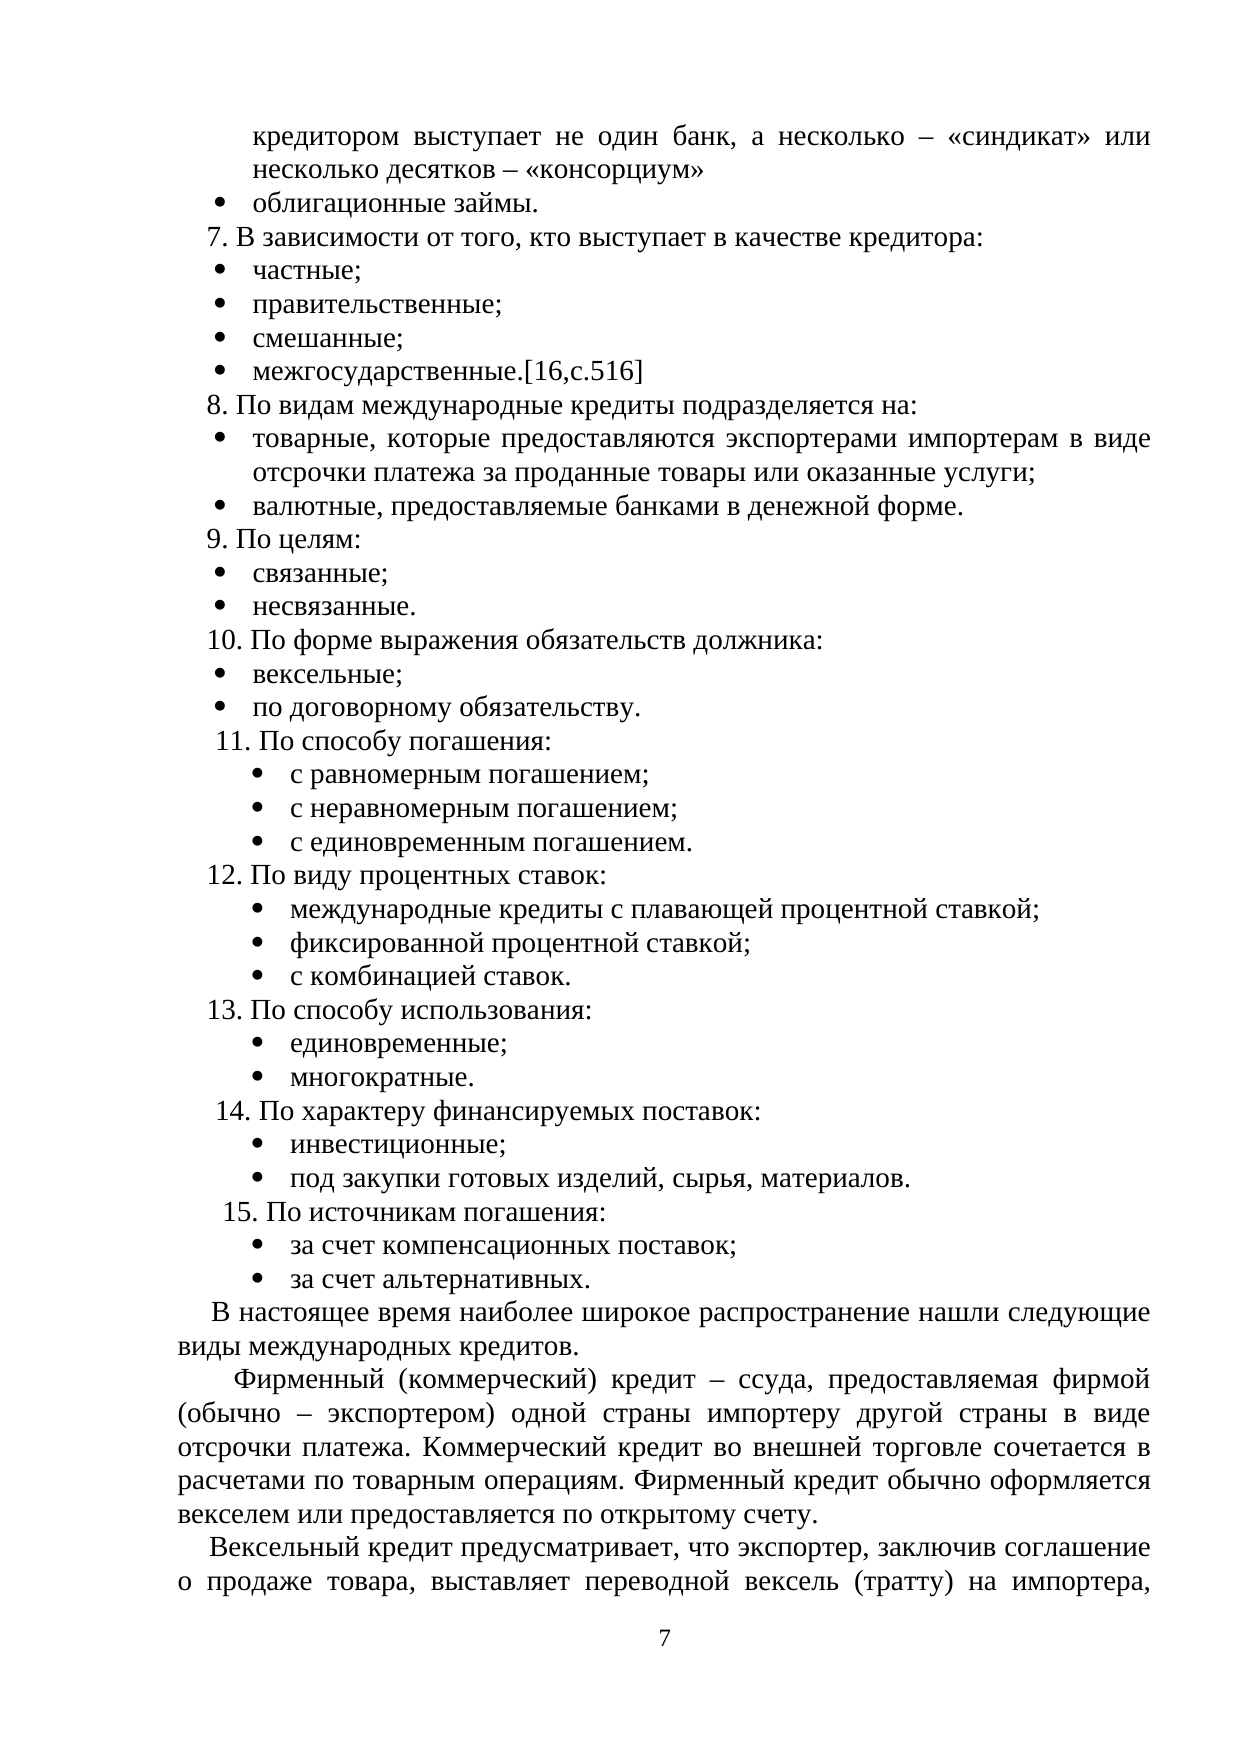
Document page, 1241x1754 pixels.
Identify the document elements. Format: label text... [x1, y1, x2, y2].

text Фирменный (коммерческий) кредит – ссуда, предоставляемая фирмой (обычно – экспортером) одной страны импортеру другой страны в виде отсрочки платежа. Коммерческий кредит во внешней торговле сочетается в расчетами по товарным операциям. Фирменный кредит обычно оформляется векселем или предоставляется по открытому счету. [177, 1362, 1152, 1529]
text 13. По способу использования: [177, 992, 1152, 1026]
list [215, 118, 1152, 185]
list межгосударственные.[16,с.516] [215, 353, 1152, 387]
list за счет компенсационных поставок; [252, 1227, 1152, 1261]
text 11. По способу погашения: [215, 723, 1152, 757]
list по договорному обязательству. [215, 689, 1152, 723]
text 10. По форме выражения обязательств должника: [177, 622, 1152, 656]
list под закупки готовых изделий, сырья, материалов. [252, 1160, 1152, 1194]
list смешанные; [215, 320, 1152, 353]
list товарные, которые предоставляются экспортерами импортерам в виде отсрочки платежа за проданные товары или оказанные услуги; [215, 421, 1152, 488]
list международные кредиты с плавающей процентной ставкой; [252, 891, 1152, 925]
list инвестиционные; [252, 1126, 1152, 1160]
list с комбинацией ставок. [252, 958, 1152, 992]
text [177, 1529, 1152, 1596]
list с равномерным погашением; [252, 757, 1152, 790]
text 8. По видам международные кредиты подразделяется на: [177, 387, 1152, 421]
list правительственные; [215, 286, 1152, 320]
list облигационные займы. [215, 185, 1152, 219]
list валютные, предоставляемые банками в денежной форме. [215, 488, 1152, 521]
list фиксированной процентной ставкой; [252, 925, 1152, 958]
list с единовременным погашением. [252, 824, 1152, 857]
list многократные. [252, 1059, 1152, 1093]
text В настоящее время наиболее широкое распространение нашли следующие виды международных кредитов. [177, 1294, 1152, 1362]
list с неравномерным погашением; [252, 790, 1152, 824]
text 7. В зависимости от того, кто выступает в качестве кредитора: [177, 219, 1152, 252]
text 15. По источникам погашения: [215, 1194, 1152, 1227]
list вексельные; [215, 656, 1152, 689]
list частные; [215, 252, 1152, 286]
list за счет альтернативных. [252, 1261, 1152, 1294]
text 12. По виду процентных ставок: [177, 857, 1152, 891]
list несвязанные. [215, 588, 1152, 622]
text 9. По целям: [177, 521, 1152, 555]
list единовременные; [252, 1026, 1152, 1059]
list связанные; [215, 555, 1152, 588]
text 14. По характеру финансируемых поставок: [215, 1093, 1152, 1126]
